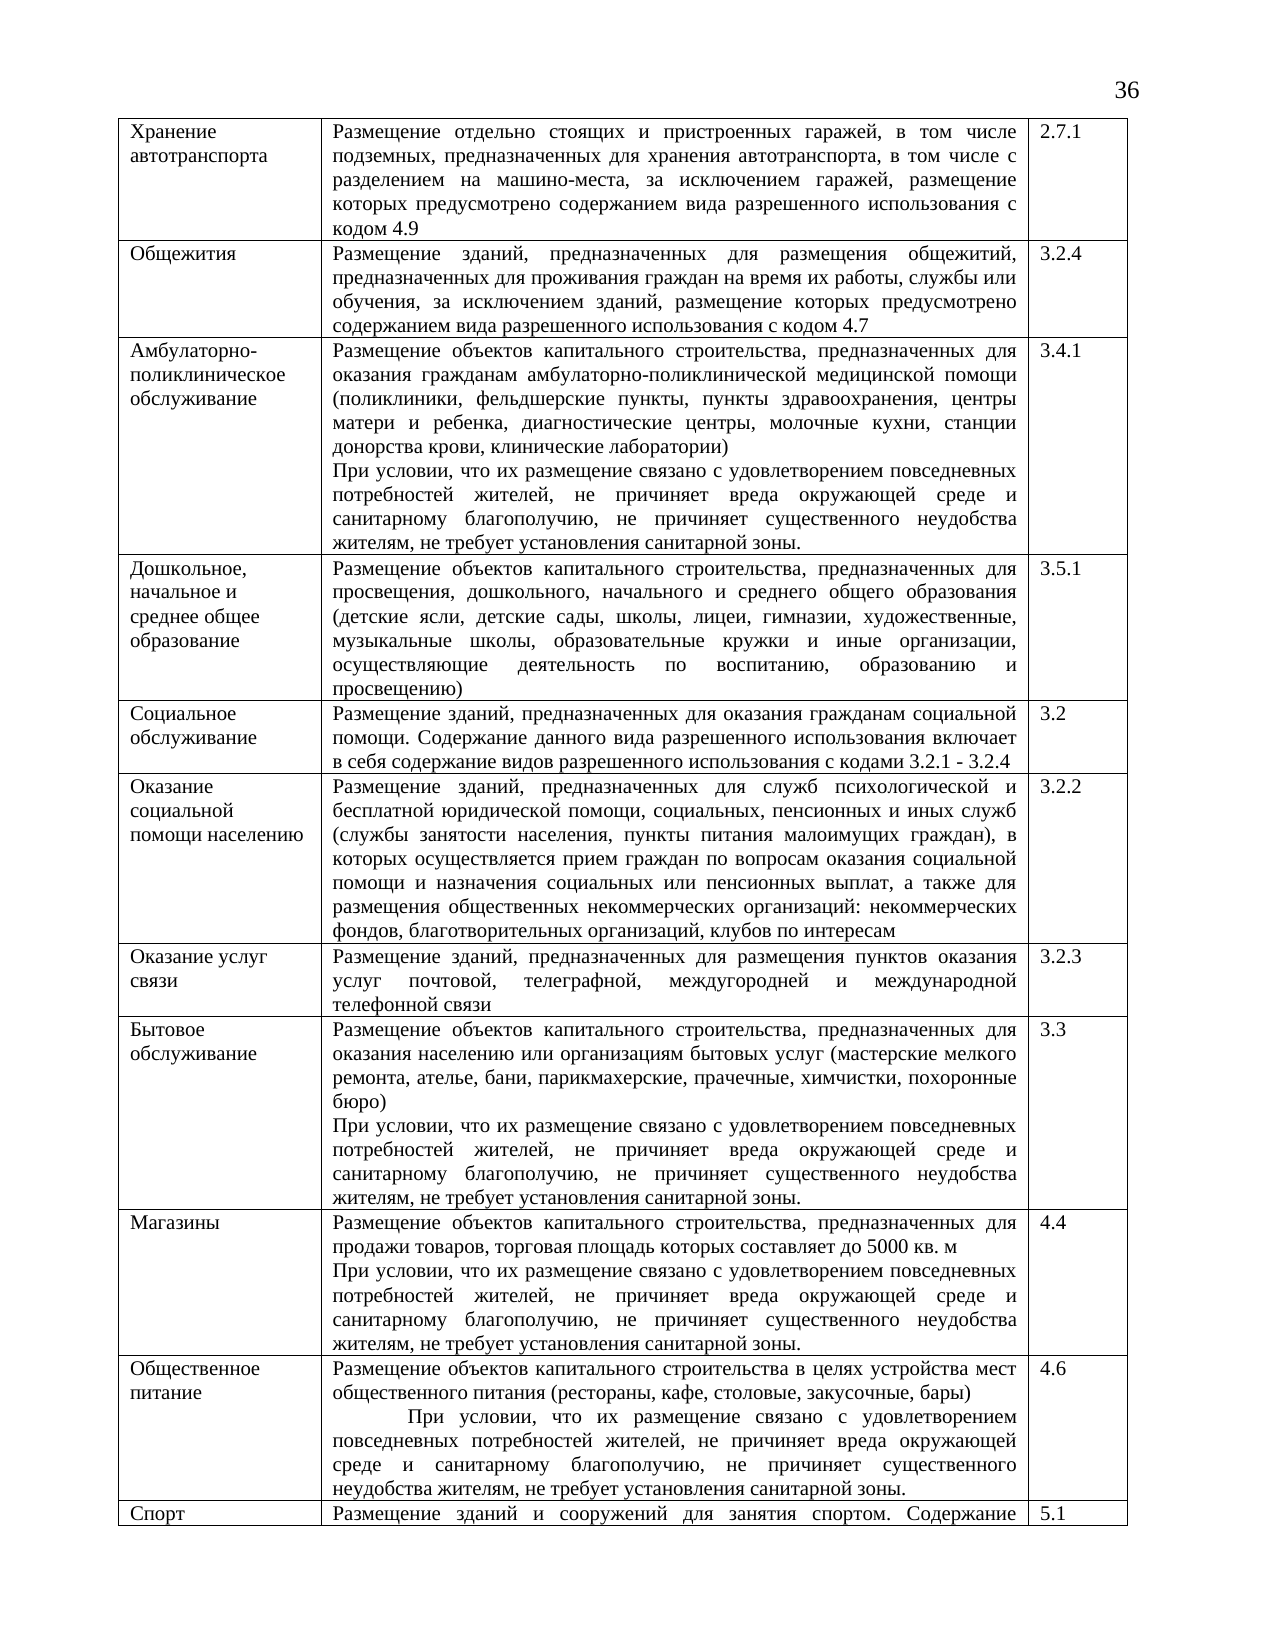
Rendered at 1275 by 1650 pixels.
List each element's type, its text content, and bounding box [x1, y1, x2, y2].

table_cell Размещение объектов капитального строительства в целях устройства мест общественного питания (рестораны, кафе, столовые, закусочные, бары) При условии, что их размещение связано с удовлетворением повседневных потребностей жителей, не причиняет вреда окружающей среде и санитарному благополучию, не причиняет существенного неудобства жителям, не требует установления санитарной зоны. [322, 1356, 1028, 1500]
table_cell Размещение объектов капитального строительства, предназначенных для продажи товаров, торговая площадь которых составляет до 5000 кв. м При условии, что их размещение связано с удовлетворением повседневных потребностей жителей, не причиняет вреда окружающей среде и санитарному благополучию, не причиняет существенного неудобства жителям, не требует установления санитарной зоны. [322, 1210, 1028, 1355]
table_cell Размещение зданий, предназначенных для служб психологической и бесплатной юридической помощи, социальных, пенсионных и иных служб (службы занятости населения, пункты питания малоимущих граждан), в которых осуществляется прием граждан по вопросам оказания социальной помощи и назначения социальных или пенсионных выплат, а также для размещения общественных некоммерческих организаций: некоммерческих фондов, благотворительных организаций, клубов по интересам [322, 774, 1028, 942]
table_cell Общежития [119, 241, 321, 337]
table_cell Размещение объектов капитального строительства, предназначенных для просвещения, дошкольного, начального и среднего общего образования (детские ясли, детские сады, школы, лицеи, гимназии, художественные, музыкальные школы, образовательные кружки и иные организации, осуществляющие деятельность по воспитанию, образованию и просвещению) [322, 555, 1028, 700]
table_cell Размещение зданий, предназначенных для размещения пунктов оказания услуг почтовой, телеграфной, междугородней и международной телефонной связи [322, 944, 1028, 1016]
table_cell 3.2.4 [1029, 241, 1127, 337]
table_cell 4.6 [1029, 1356, 1127, 1500]
table_cell Оказание социальной помощи населению [119, 774, 321, 942]
table_cell 3.5.1 [1029, 555, 1127, 700]
table_cell Размещение отдельно стоящих и пристроенных гаражей, в том числе подземных, предназначенных для хранения автотранспорта, в том числе с разделением на машино-места, за исключением гаражей, размещение которых предусмотрено содержанием вида разрешенного использования с кодом 4.9 [322, 119, 1028, 239]
table_cell Спорт [119, 1501, 321, 1525]
table_cell Размещение объектов капитального строительства, предназначенных для оказания населению или организациям бытовых услуг (мастерские мелкого ремонта, ателье, бани, парикмахерские, прачечные, химчистки, похоронные бюро) При условии, что их размещение связано с удовлетворением повседневных потребностей жителей, не причиняет вреда окружающей среде и санитарному благополучию, не причиняет существенного неудобства жителям, не требует установления санитарной зоны. [322, 1017, 1028, 1209]
table_cell 3.3 [1029, 1017, 1127, 1209]
table_cell Общественное питание [119, 1356, 321, 1500]
table_cell Размещение зданий, предназначенных для размещения общежитий, предназначенных для проживания граждан на время их работы, службы или обучения, за исключением зданий, размещение которых предусмотрено содержанием вида разрешенного использования с кодом 4.7 [322, 241, 1028, 337]
table_cell Оказание услуг связи [119, 944, 321, 1016]
table_cell Амбулаторно-поликлиническое обслуживание [119, 338, 321, 554]
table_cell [322, 1501, 1028, 1525]
table_cell 3.4.1 [1029, 338, 1127, 554]
table_cell 4.4 [1029, 1210, 1127, 1355]
table_cell Социальное обслуживание [119, 701, 321, 773]
table_cell 3.2.2 [1029, 774, 1127, 942]
table_cell 5.1 [1029, 1501, 1127, 1525]
table_cell 3.2.3 [1029, 944, 1127, 1016]
table_cell Дошкольное, начальное и среднее общее образование [119, 555, 321, 700]
table_cell Бытовое обслуживание [119, 1017, 321, 1209]
table_cell Хранение автотранспорта [119, 119, 321, 239]
table_cell Размещение объектов капитального строительства, предназначенных для оказания гражданам амбулаторно-поликлинической медицинской помощи (поликлиники, фельдшерские пункты, пункты здравоохранения, центры матери и ребенка, диагностические центры, молочные кухни, станции донорства крови, клинические лаборатории) При условии, что их размещение связано с удовлетворением повседневных потребностей жителей, не причиняет вреда окружающей среде и санитарному благополучию, не причиняет существенного неудобства жителям, не требует установления санитарной зоны. [322, 338, 1028, 554]
table_cell Размещение зданий, предназначенных для оказания гражданам социальной помощи. Содержание данного вида разрешенного использования включает в себя содержание видов разрешенного использования с кодами 3.2.1 - 3.2.4 [322, 701, 1028, 773]
table_cell 3.2 [1029, 701, 1127, 773]
table_cell 2.7.1 [1029, 119, 1127, 239]
table_cell Магазины [119, 1210, 321, 1355]
